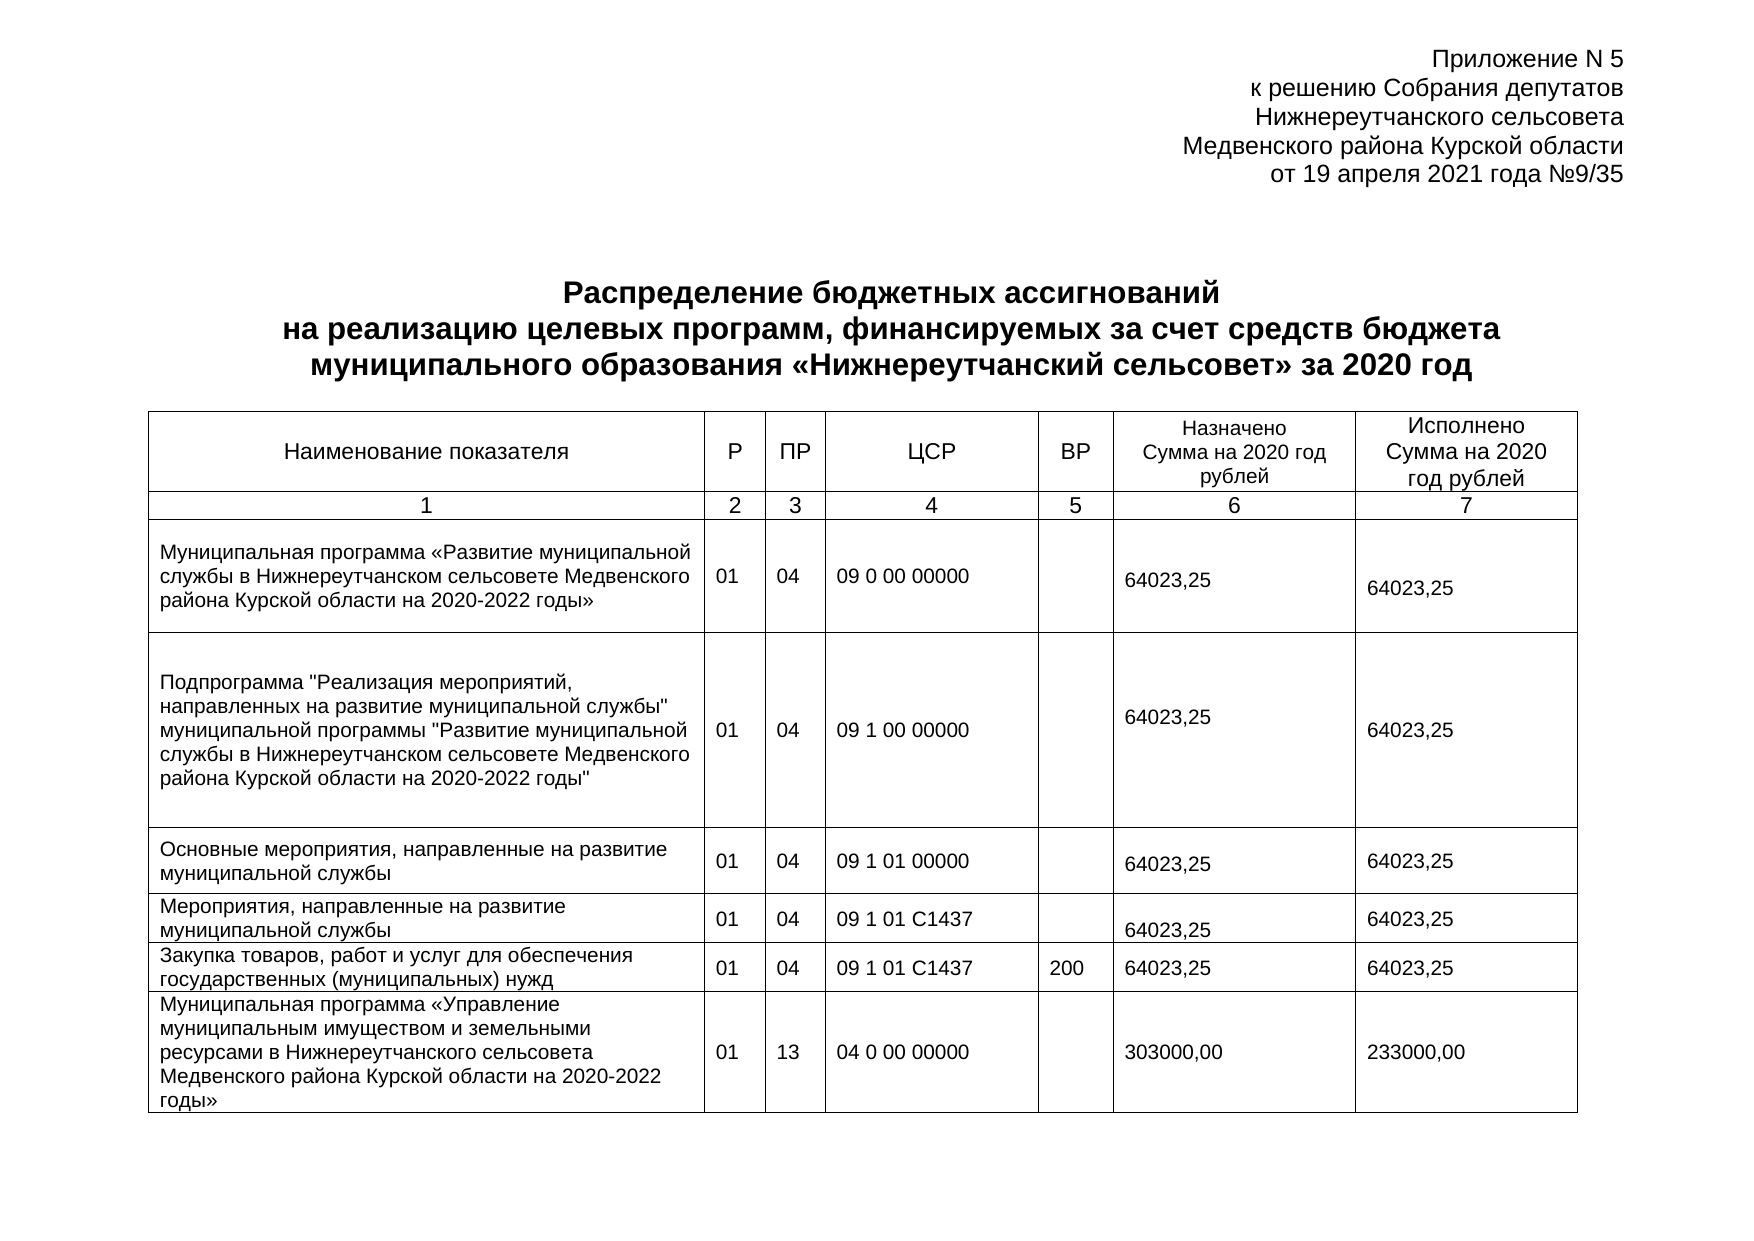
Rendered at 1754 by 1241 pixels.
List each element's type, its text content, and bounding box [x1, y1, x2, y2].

table_cell 64023,25 [1356, 520, 1577, 632]
table_cell 01 [705, 992, 765, 1112]
table_header Наименование показателя [149, 412, 704, 491]
table_cell 64023,25 [1356, 943, 1577, 991]
table_cell 64023,25 [1114, 520, 1355, 632]
table_cell [1039, 992, 1113, 1112]
table_cell 04 [766, 520, 825, 632]
table_header ВР [1039, 412, 1113, 491]
table_cell 64023,25 [1356, 828, 1577, 893]
table_cell 64023,25 [1356, 894, 1577, 942]
table_cell 01 [705, 520, 765, 632]
table_cell 5 [1039, 492, 1113, 518]
table_cell 6 [1114, 492, 1355, 518]
table_cell 64023,25 [1114, 828, 1355, 893]
table_cell 64023,25 [1114, 894, 1355, 942]
table_header Исполнено Сумма на 2020 год рублей [1356, 412, 1577, 491]
table_cell Основные мероприятия, направленные на развитие муниципальной службы [149, 828, 704, 893]
table_cell 64023,25 [1114, 633, 1355, 827]
text Медвенского района Курской области [159, 131, 1624, 159]
table_cell [1039, 520, 1113, 632]
table_cell 7 [1356, 492, 1577, 518]
text Распределение бюджетных ассигнований [159, 274, 1624, 310]
table_cell 200 [1039, 943, 1113, 991]
table_cell 233000,00 [1356, 992, 1577, 1112]
table_header Р [705, 412, 765, 491]
table_cell 04 0 00 00000 [826, 992, 1038, 1112]
table_cell 1 [149, 492, 704, 518]
table_cell 303000,00 [1114, 992, 1355, 1112]
table_cell Муниципальная программа «Развитие муниципальной службы в Нижнереутчанском сельсовете Медвенского района Курской области на 2020-2022 годы» [149, 520, 704, 632]
table_cell 64023,25 [1114, 943, 1355, 991]
table_cell Муниципальная программа «Управление муниципальным имуществом и земельными ресурсами в Нижнереутчанского сельсовета Медвенского района Курской области на 2020-2022 годы» [149, 992, 704, 1112]
table_cell 04 [766, 828, 825, 893]
table_header ПР [766, 412, 825, 491]
table_cell 2 [705, 492, 765, 518]
table_cell 01 [705, 633, 765, 827]
table_cell 09 1 01 С1437 [826, 894, 1038, 942]
text на реализацию целевых программ, финансируемых за счет средств бюджета муниципального образования «Нижнереутчанский сельсовет» за 2020 год [159, 310, 1624, 382]
table_cell 13 [766, 992, 825, 1112]
table_cell [1039, 828, 1113, 893]
table_cell 01 [705, 828, 765, 893]
table_cell 04 [766, 894, 825, 942]
table_cell 04 [766, 633, 825, 827]
table_cell Подпрограмма "Реализация мероприятий, направленных на развитие муниципальной службы" муниципальной программы "Развитие муниципальной службы в Нижнереутчанском сельсовете Медвенского района Курской области на 2020-2022 годы" [149, 633, 704, 827]
table_cell Закупка товаров, работ и услуг для обеспечения государственных (муниципальных) нужд [149, 943, 704, 991]
table_cell 01 [705, 943, 765, 991]
table_cell 64023,25 [1356, 633, 1577, 827]
table_cell 4 [826, 492, 1038, 518]
text от 19 апреля 2021 года №9/35 [159, 159, 1624, 188]
table_header ЦСР [826, 412, 1038, 491]
table_cell 09 1 01 С1437 [826, 943, 1038, 991]
table_cell Мероприятия, направленные на развитие муниципальной службы [149, 894, 704, 942]
table_header Назначено Сумма на 2020 год рублей [1114, 412, 1355, 491]
table_cell [1039, 633, 1113, 827]
table_cell 04 [766, 943, 825, 991]
text Приложение N 5 [159, 44, 1624, 73]
text к решению Собрания депутатов [159, 73, 1624, 102]
table_cell 09 1 00 00000 [826, 633, 1038, 827]
table_cell [1039, 894, 1113, 942]
table_cell 3 [766, 492, 825, 518]
text Нижнереутчанского сельсовета [159, 102, 1624, 131]
table_cell 09 0 00 00000 [826, 520, 1038, 632]
table_cell 09 1 01 00000 [826, 828, 1038, 893]
table_cell 01 [705, 894, 765, 942]
